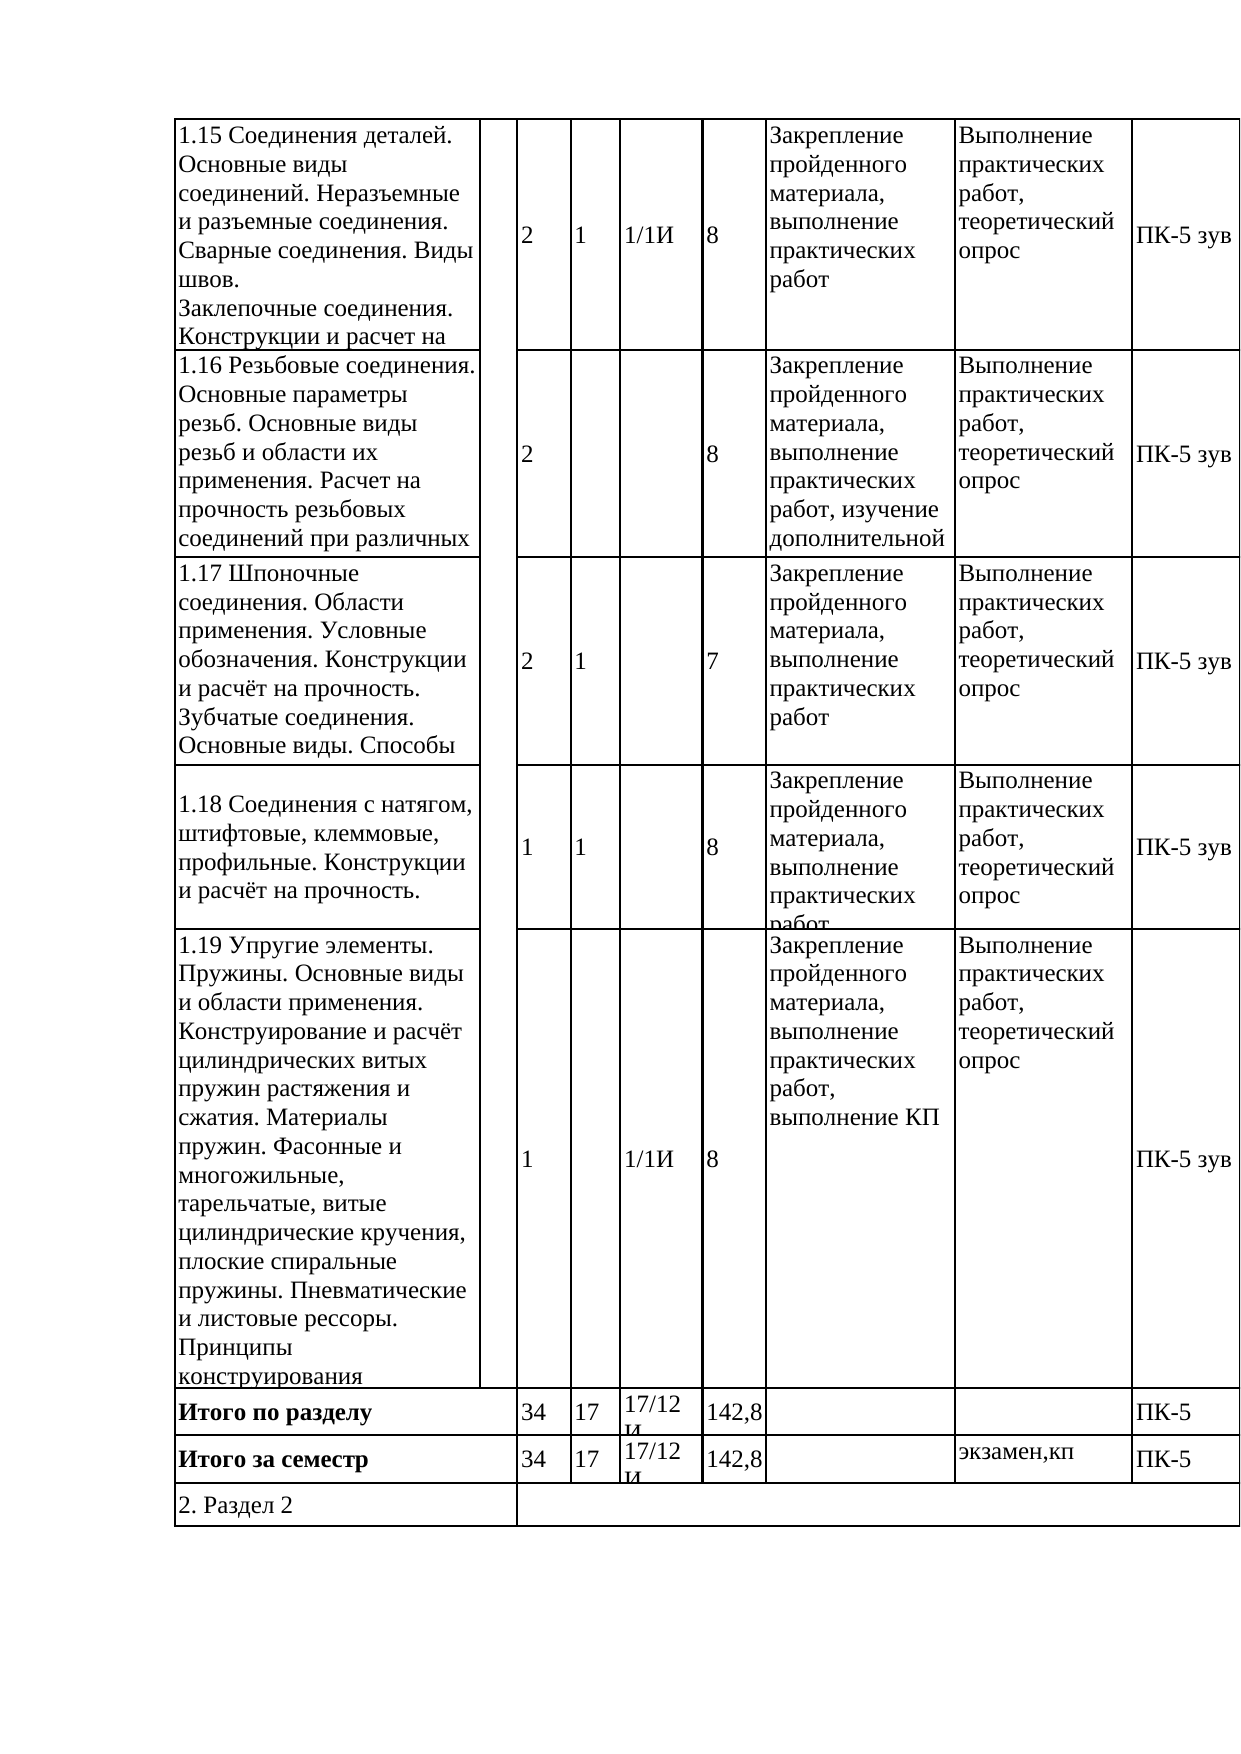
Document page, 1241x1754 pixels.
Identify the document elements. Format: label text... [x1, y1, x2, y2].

table_cell 1 [572, 120, 619, 348]
table_cell [767, 1389, 954, 1434]
table_cell 1 [572, 558, 619, 763]
table_cell Закрепление пройденного материала, выполнение практических работ, изучение дополнительной литературы. [767, 351, 954, 556]
table_cell 8 [704, 930, 765, 1387]
table_cell 7 [704, 558, 765, 763]
table_cell Выполнение практических работ, теоретический опрос [956, 558, 1131, 763]
table_cell Закрепление пройденного материала, выполнение практических работ, выполнение КП [767, 766, 954, 928]
table_cell 17/12И [621, 1436, 701, 1482]
table_cell [572, 351, 619, 556]
table_cell 1.16 Резьбовые соединения. Основные параметры резьб. Основные виды резьб и области их применения. Расчет на прочность резьбовых соединений при различных схемах нагружения. [176, 351, 479, 556]
table_cell 17 [572, 1389, 619, 1434]
table_cell Итого за семестр [176, 1436, 516, 1482]
table_cell [518, 1484, 1239, 1525]
table_cell 8 [704, 766, 765, 928]
table_cell ПК-5 зув [1133, 351, 1239, 556]
table_cell 1.19 Упругие элементы. Пружины. Основные виды и области применения. Конструирование и расчёт цилиндрических витых пружин растяжения и сжатия. Материалы пружин. Фасонные и многожильные, тарельчатые, витые цилиндрические кручения, плоские спиральные пружины. Пневматические и листовые рессоры. Принципы конструирования (основные понятия). Задачи конструирования. Долговечность. Общие правила конструирования. [176, 930, 479, 1387]
table_cell Выполнение практических работ, теоретический опрос [956, 766, 1131, 928]
table_cell [621, 558, 701, 763]
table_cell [956, 930, 1131, 1387]
table_cell ПК-5 [1133, 1436, 1239, 1482]
table_cell 1 [518, 766, 570, 928]
table_cell 2. Раздел 2 [176, 1484, 516, 1525]
table_cell ПК-5 зув [1133, 766, 1239, 928]
table_cell [572, 930, 619, 1387]
table_cell 1.18 Соединения с натягом, штифтовые, клеммовые, профильные. Конструкции и расчёт на прочность. [176, 766, 479, 928]
table_cell 142,8 [704, 1436, 765, 1482]
table_cell ПК-5 зув [1133, 120, 1239, 348]
table_cell Закрепление пройденного материала, выполнение практических работ, выполнение КП [767, 930, 954, 1387]
table_cell Закрепление пройденного материала, выполнение практических работ [767, 558, 954, 763]
table_cell Итого по разделу [176, 1389, 516, 1434]
table_cell Выполнение практических работ, теоретический опрос [956, 351, 1131, 556]
table_cell 17/12И [621, 1389, 701, 1434]
table_cell 1 [518, 930, 570, 1387]
table_cell 1 [572, 766, 619, 928]
table_cell 1.17 Шпоночные соединения. Области применения. Условные обозначения. Конструкции и расчёт на прочность. Зубчатые соединения. Основные виды. Способы центрирования. [176, 558, 479, 763]
table_cell ПК-5 зув [1133, 558, 1239, 763]
table_cell 1.15 Соединения деталей. Основные виды соединений. Неразъемные и разъемные соединения. Сварные соединения. Виды швов. Заклепочные соединения. Конструкции и расчет на прочность. Паяные и клеевые соединения [176, 120, 479, 348]
table_cell [767, 1436, 954, 1482]
table_cell 34 [518, 1436, 570, 1482]
table_cell 2 [518, 351, 570, 556]
table_cell [621, 766, 701, 928]
table_cell 2 [518, 558, 570, 763]
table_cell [956, 120, 1131, 348]
table_cell 34 [518, 1389, 570, 1434]
table_cell 17 [572, 1436, 619, 1482]
table_cell [956, 1389, 1131, 1434]
table_cell Закрепление пройденного материала, выполнение практических работ [767, 120, 954, 348]
table_cell [621, 351, 701, 556]
table_cell ПК-5 зув [1133, 930, 1239, 1387]
table_cell 8 [704, 351, 765, 556]
table_cell 8 [704, 120, 765, 348]
table_cell 142,8 [704, 1389, 765, 1434]
table_cell 1/1И [621, 930, 701, 1387]
table_cell 2 [518, 120, 570, 348]
table_cell ПК-5 [1133, 1389, 1239, 1434]
table_cell экзамен,кп [956, 1436, 1131, 1482]
table_cell 1/1И [621, 120, 701, 348]
